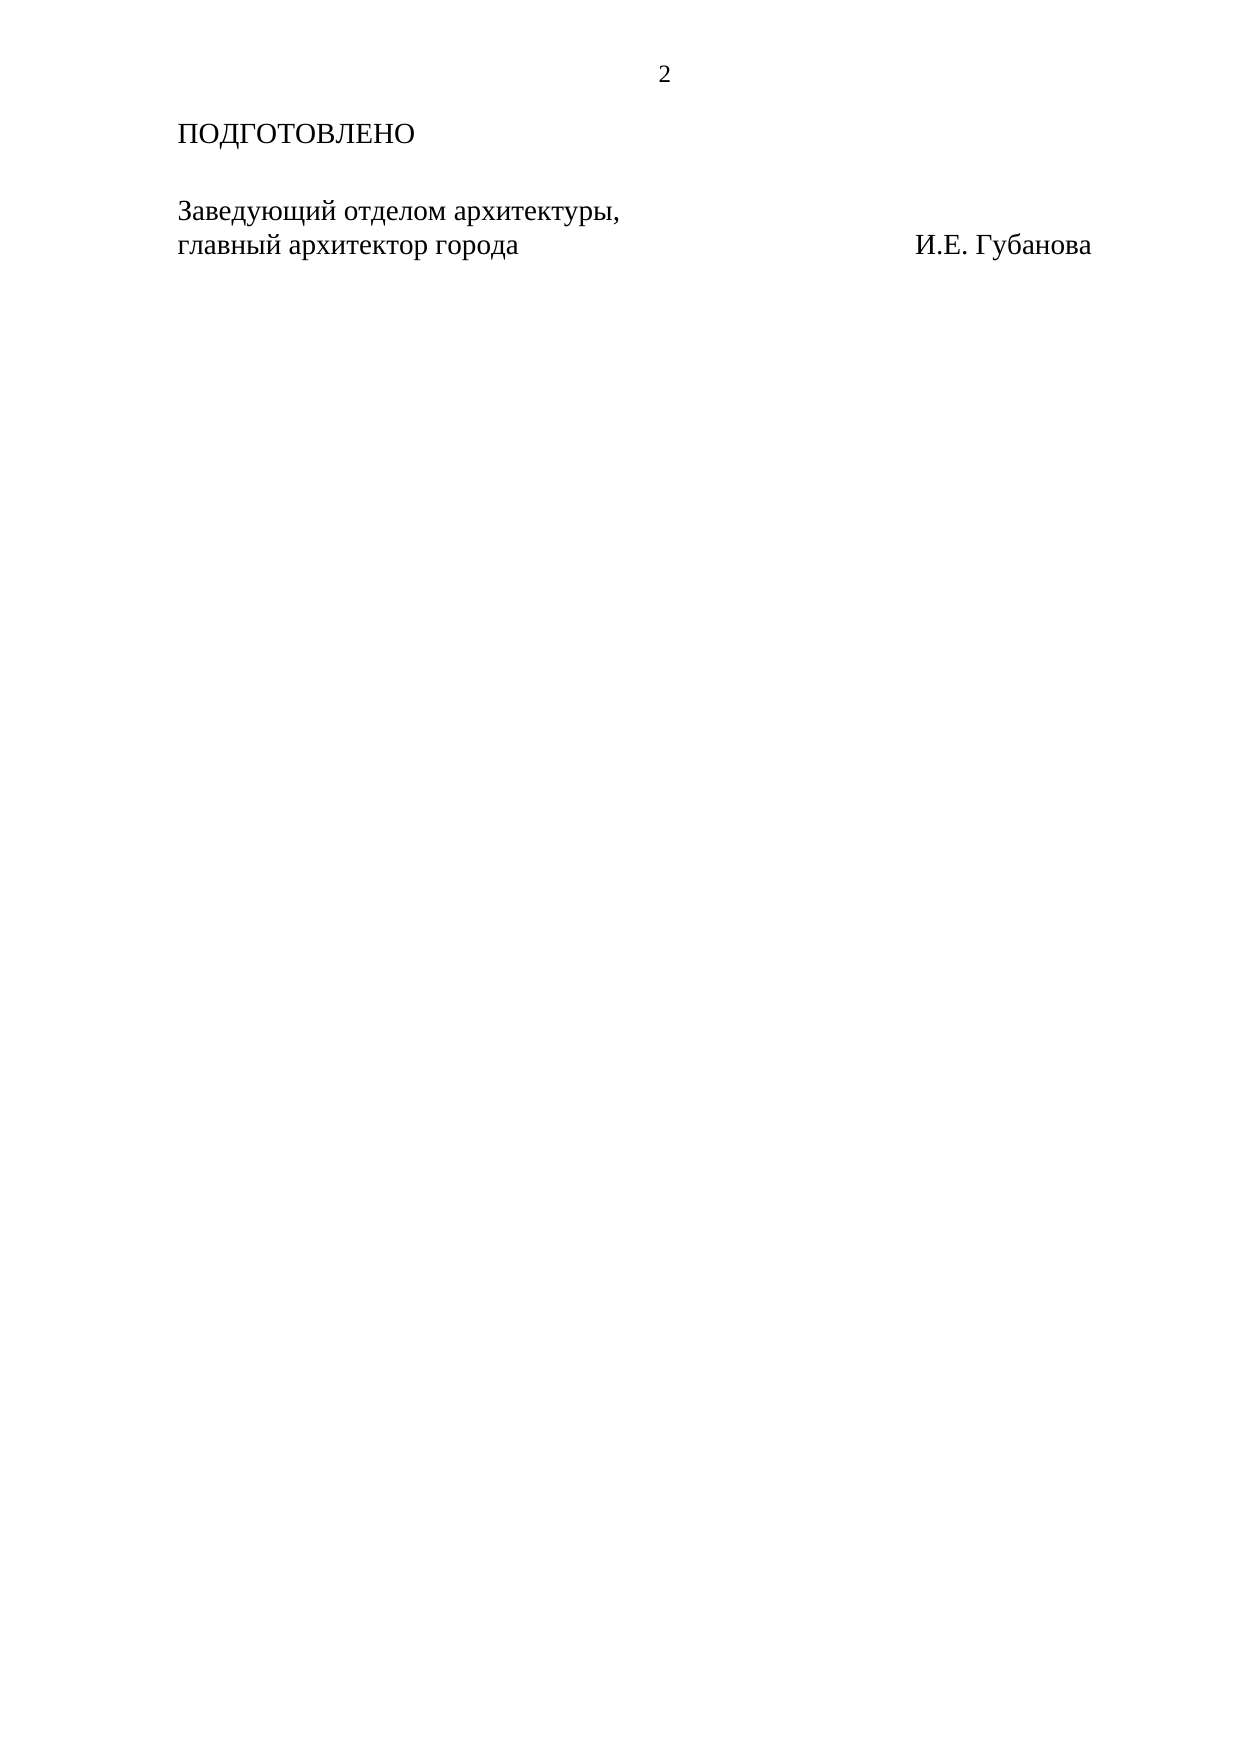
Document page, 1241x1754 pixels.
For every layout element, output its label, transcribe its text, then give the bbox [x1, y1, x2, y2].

text главный архитектор города И.Е. Губанова [177, 227, 1152, 260]
text ПОДГОТОВЛЕНО [177, 117, 1152, 150]
text Заведующий отделом архитектуры, [177, 193, 1152, 227]
